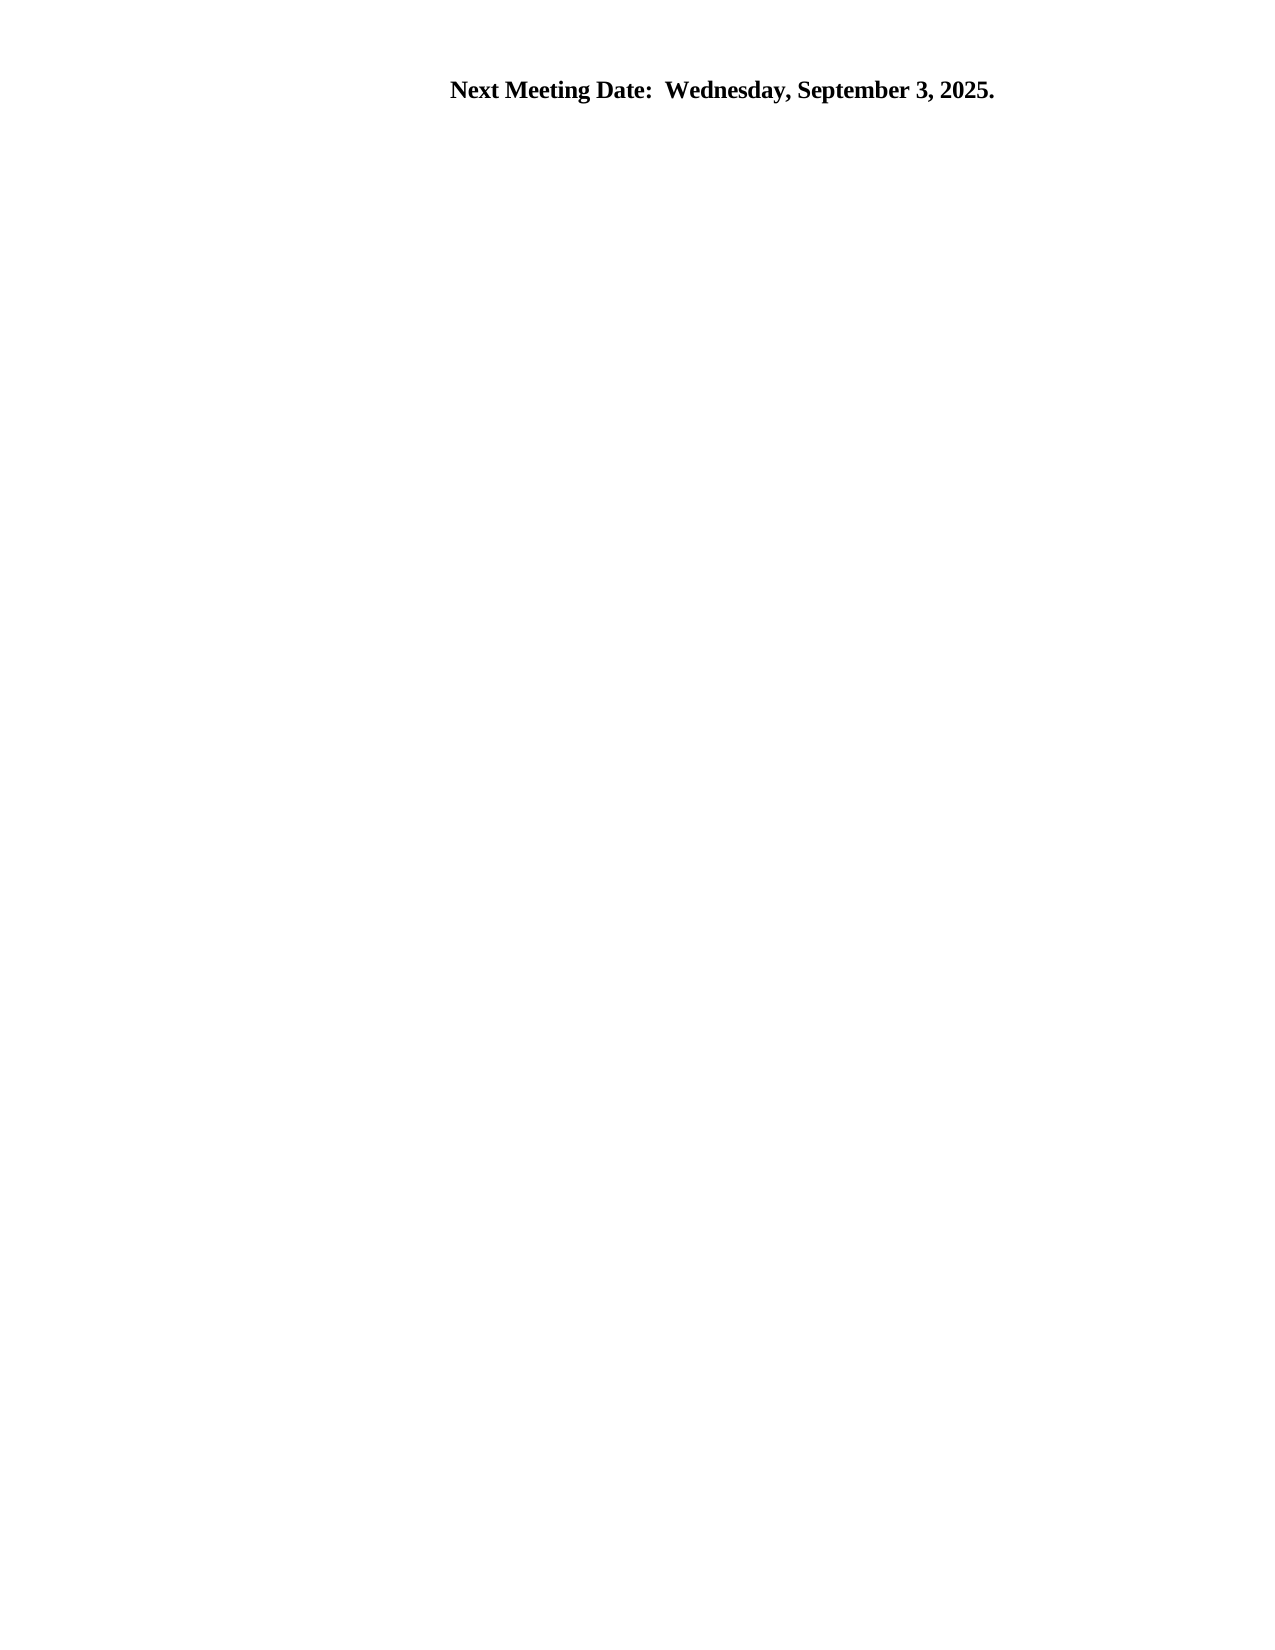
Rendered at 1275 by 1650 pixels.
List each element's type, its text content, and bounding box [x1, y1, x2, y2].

text Next Meeting Date: Wednesday, September 3, 2025. [75, 75, 1200, 104]
